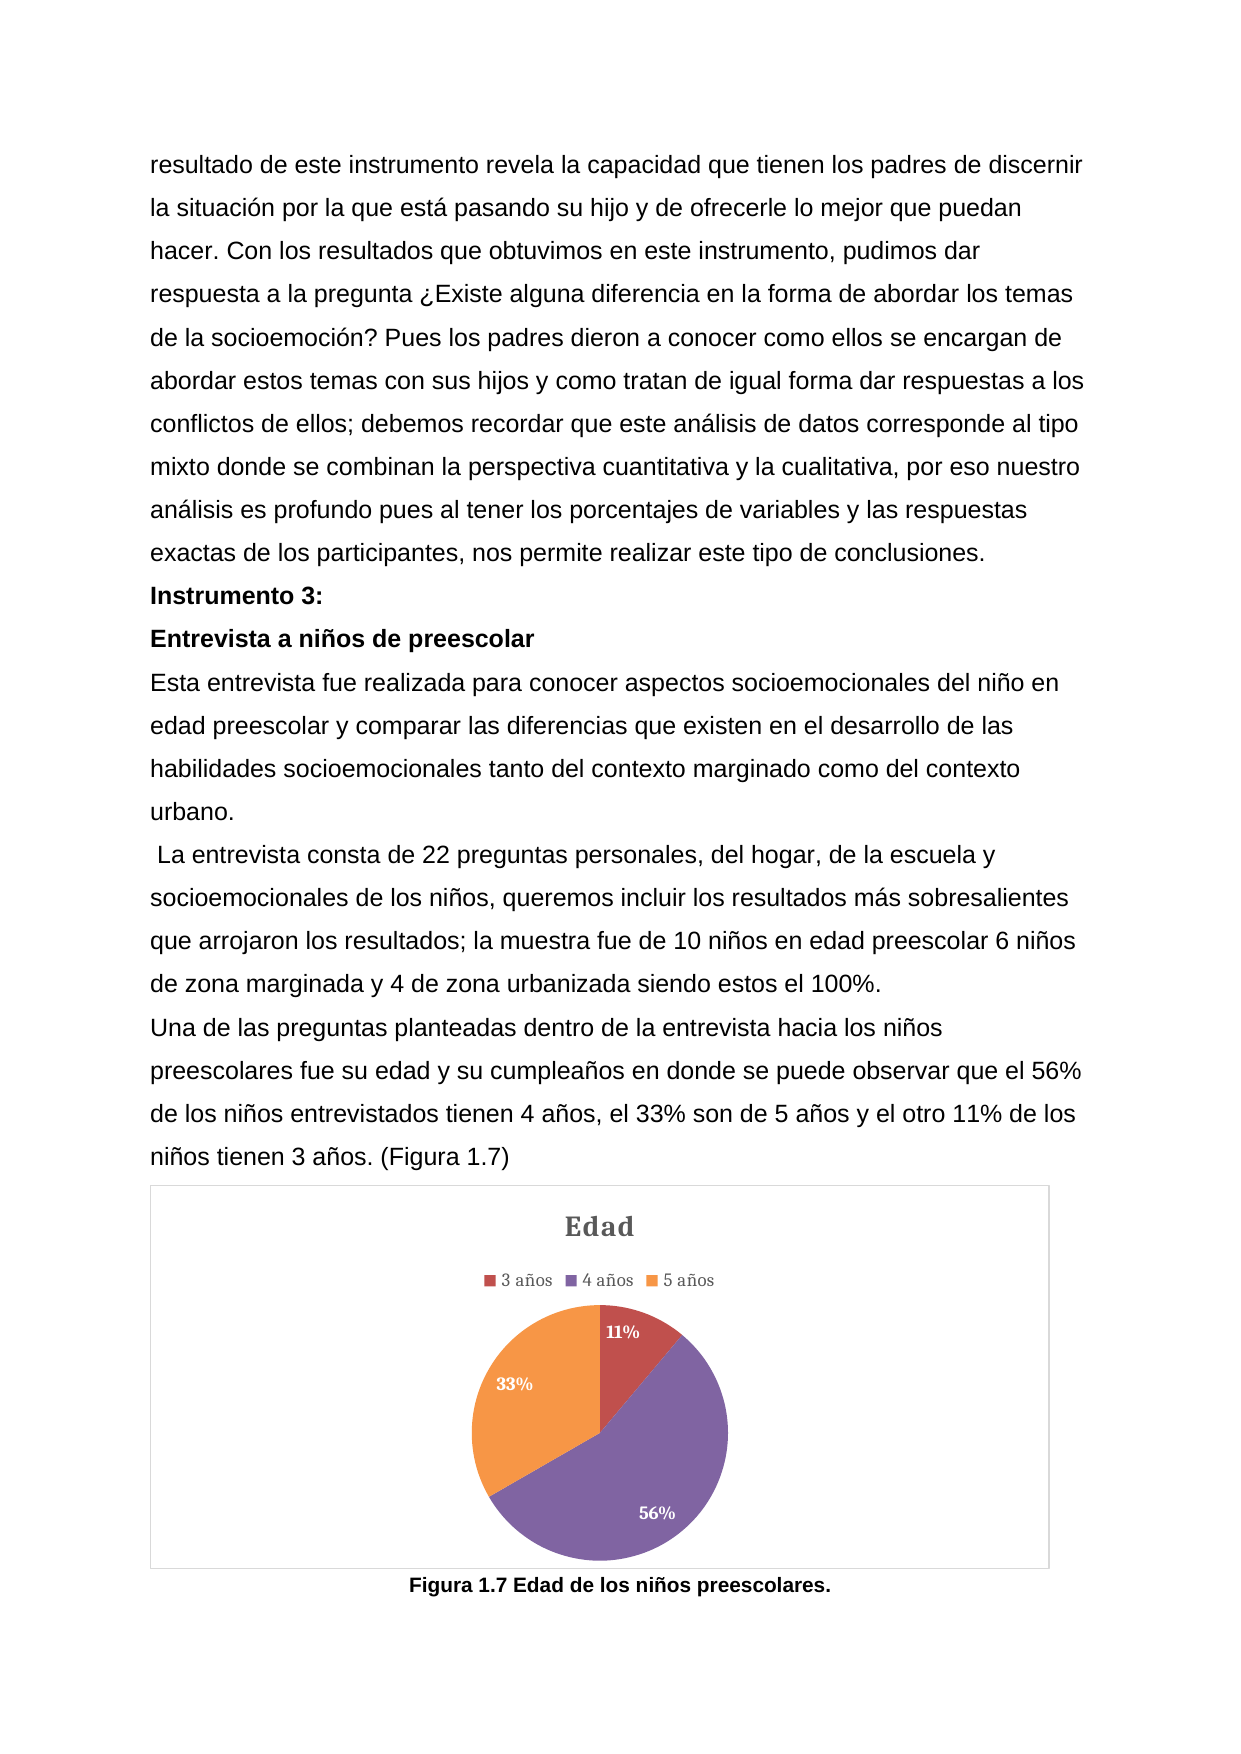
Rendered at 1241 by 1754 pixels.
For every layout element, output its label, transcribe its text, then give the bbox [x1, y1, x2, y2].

text Entrevista a niños de preescolar [150, 624, 1090, 653]
text Instrumento 3: [150, 581, 1090, 610]
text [150, 150, 1090, 567]
text Figura 1.7 Edad de los niños preescolares. [150, 1573, 1090, 1597]
text Esta entrevista fue realizada para conocer aspectos socioemocionales del niño en edad preescolar y comparar las diferencias que existen en el desarrollo de las habilidades socioemocionales tanto del contexto marginado como del contexto urbano. [150, 667, 1090, 826]
text La entrevista consta de 22 preguntas personales, del hogar, de la escuela y socioemocionales de los niños, queremos incluir los resultados más sobresalientes que arrojaron los resultados; la muestra fue de 10 niños en edad preescolar 6 niños de zona marginada y 4 de zona urbanizada siendo estos el 100%. [150, 840, 1090, 998]
text Una de las preguntas planteadas dentro de la entrevista hacia los niños preescolares fue su edad y su cumpleaños en donde se puede observar que el 56% de los niños entrevistados tienen 4 años, el 33% son de 5 años y el otro 11% de los niños tienen 3 años. (Figura 1.7) [150, 1012, 1090, 1171]
